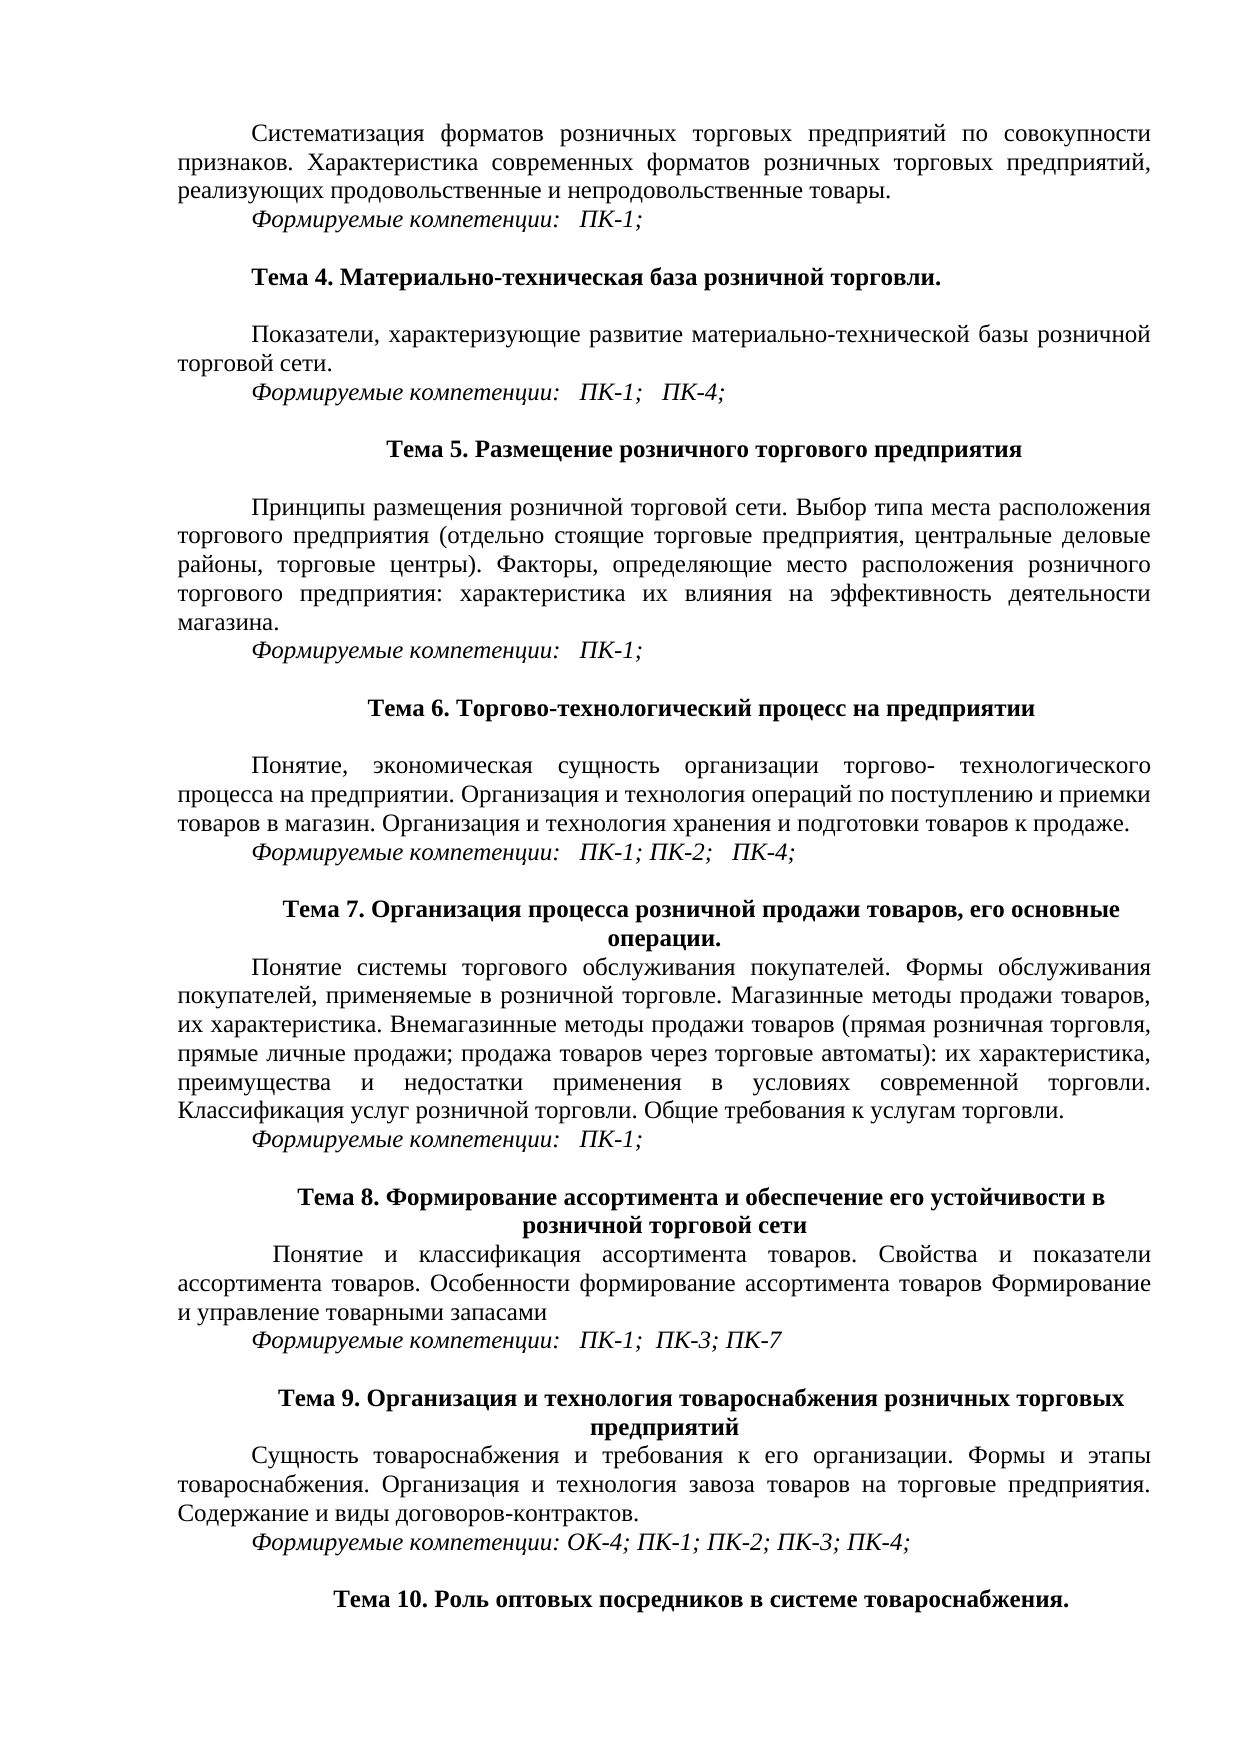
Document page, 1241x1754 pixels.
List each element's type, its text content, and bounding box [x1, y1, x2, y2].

text Понятие и классификация ассортимента товаров. Свойства и показатели ассортимента товаров. Особенности формирование ассортимента товаров Формирование и управление товарными запасами [177, 1239, 1152, 1326]
text Формируемые компетенции: ПК-1; ПК-4; [177, 377, 1152, 406]
text Формируемые компетенции: ПК-1; [177, 636, 1152, 664]
text Тема 6. Торгово-технологический процесс на предприятии [177, 693, 1152, 722]
text Тема 5. Размещение розничного торгового предприятия [177, 434, 1152, 463]
text Формируемые компетенции: ПК-1; ПК-2; ПК-4; [177, 837, 1152, 866]
text Тема 4. Материально-техническая база розничной торговли. [177, 262, 1152, 291]
text Тема 10. Роль оптовых посредников в системе товароснабжения. [177, 1584, 1152, 1613]
text Формируемые компетенции: ПК-1; ПК-3; ПК-7 [177, 1326, 1152, 1354]
text Тема 8. Формирование ассортимента и обеспечение его устойчивости в розничной торговой сети [177, 1182, 1152, 1239]
text Формируемые компетенции: ОК-4; ПК-1; ПК-2; ПК-3; ПК-4; [177, 1527, 1152, 1556]
text Тема 9. Организация и технология товароснабжения розничных торговых предприятий [177, 1383, 1152, 1441]
text Понятие системы торгового обслуживания покупателей. Формы обслуживания покупателей, применяемые в розничной торговле. Магазинные методы продажи товаров, их характеристика. Внемагазинные методы продажи товаров (прямая розничная торговля, прямые личные продажи; продажа товаров через торговые автоматы): их характеристика, преимущества и недостатки применения в условиях современной торговли. Классификация услуг розничной торговли. Общие требования к услугам торговли. [177, 952, 1152, 1124]
text Тема 7. Организация процесса розничной продажи товаров, его основные операции. [177, 894, 1152, 952]
text Формируемые компетенции: ПК-1; [177, 1124, 1152, 1153]
text Показатели, характеризующие развитие материально-технической базы розничной торговой сети. [177, 319, 1152, 377]
text Понятие, экономическая сущность организации торгово- технологического процесса на предприятии. Организация и технология операций по поступлению и приемки товаров в магазин. Организация и технология хранения и подготовки товаров к продаже. [177, 751, 1152, 837]
text Формируемые компетенции: ПК-1; [177, 204, 1152, 233]
text Сущность товароснабжения и требования к его организации. Формы и этапы товароснабжения. Организация и технология завоза товаров на торговые предприятия. Содержание и виды договоров-контрактов. [177, 1441, 1152, 1527]
text Систематизация форматов розничных торговых предприятий по совокупности признаков. Характеристика современных форматов розничных торговых предприятий, реализующих продовольственные и непродовольственные товары. [177, 118, 1152, 204]
text Принципы размещения розничной торговой сети. Выбор типа места расположения торгового предприятия (отдельно стоящие торговые предприятия, центральные деловые районы, торговые центры). Факторы, определяющие место расположения розничного торгового предприятия: характеристика их влияния на эффективность деятельности магазина. [177, 492, 1152, 636]
